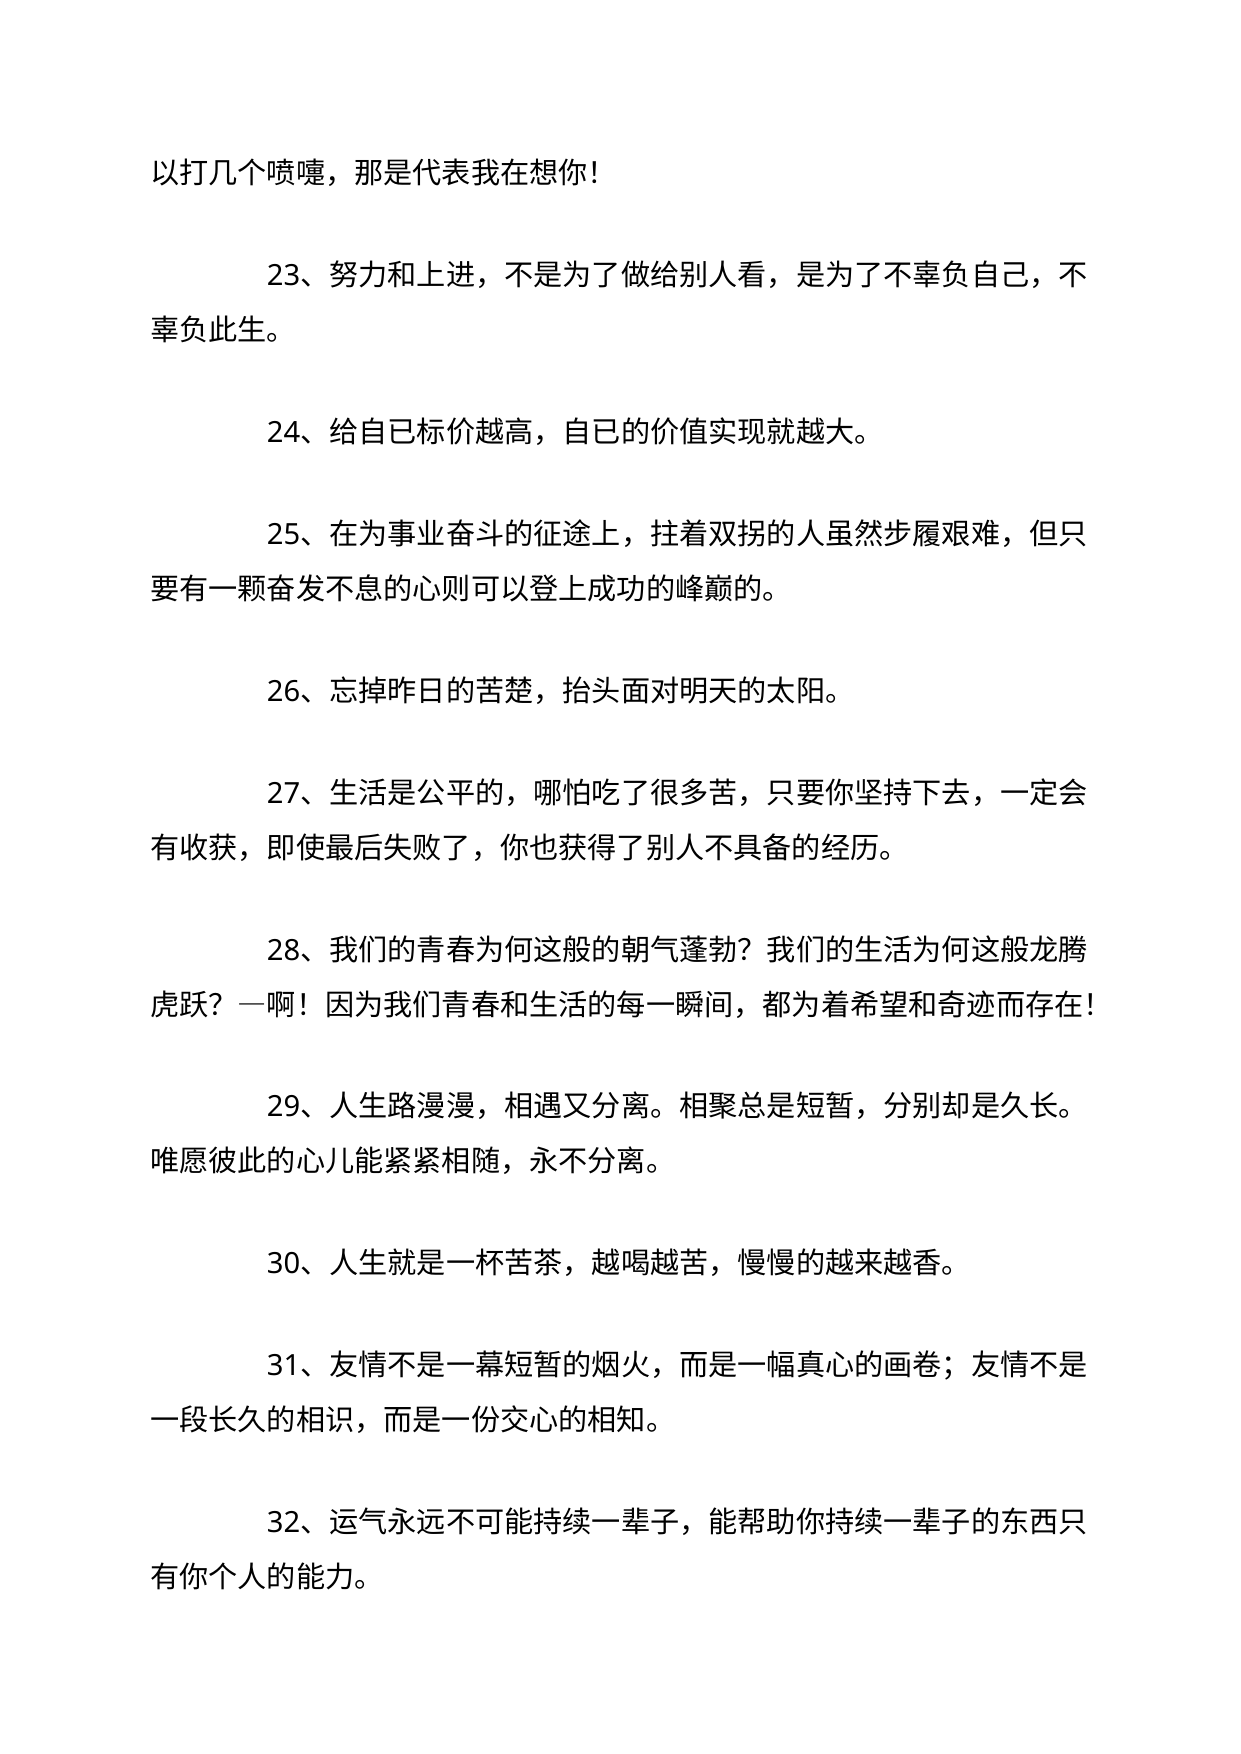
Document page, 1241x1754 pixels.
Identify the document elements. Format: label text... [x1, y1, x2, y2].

text 26、忘掉昨日的苦楚，抬头面对明天的太阳。 [150, 667, 1090, 710]
text 29、人生路漫漫，相遇又分离。相聚总是短暂，分别却是久长。唯愿彼此的心儿能紧紧相随，永不分离。 [150, 1083, 1090, 1180]
text 31、友情不是一幕短暂的烟火，而是一幅真心的画卷；友情不是一段长久的相识，而是一份交心的相知。 [150, 1342, 1090, 1439]
text 30、人生就是一杯苦茶，越喝越苦，慢慢的越来越香。 [150, 1239, 1090, 1282]
text 27、生活是公平的，哪怕吃了很多苦，只要你坚持下去，一定会有收获，即使最后失败了，你也获得了别人不具备的经历。 [150, 769, 1090, 867]
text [150, 150, 1090, 192]
text 32、运气永远不可能持续一辈子，能帮助你持续一辈子的东西只有你个人的能力。 [150, 1498, 1090, 1596]
text 24、给自已标价越高，自已的价值实现就越大。 [150, 408, 1090, 451]
text 23、努力和上进，不是为了做给别人看，是为了不辜负自己，不辜负此生。 [150, 252, 1090, 349]
text 28、我们的青春为何这般的朝气蓬勃？我们的生活为何这般龙腾虎跃？―啊！因为我们青春和生活的每一瞬间，都为着希望和奇迹而存在！ [150, 926, 1090, 1023]
text 25、在为事业奋斗的征途上，拄着双拐的人虽然步履艰难，但只要有一颗奋发不息的心则可以登上成功的峰巅的。 [150, 511, 1090, 608]
